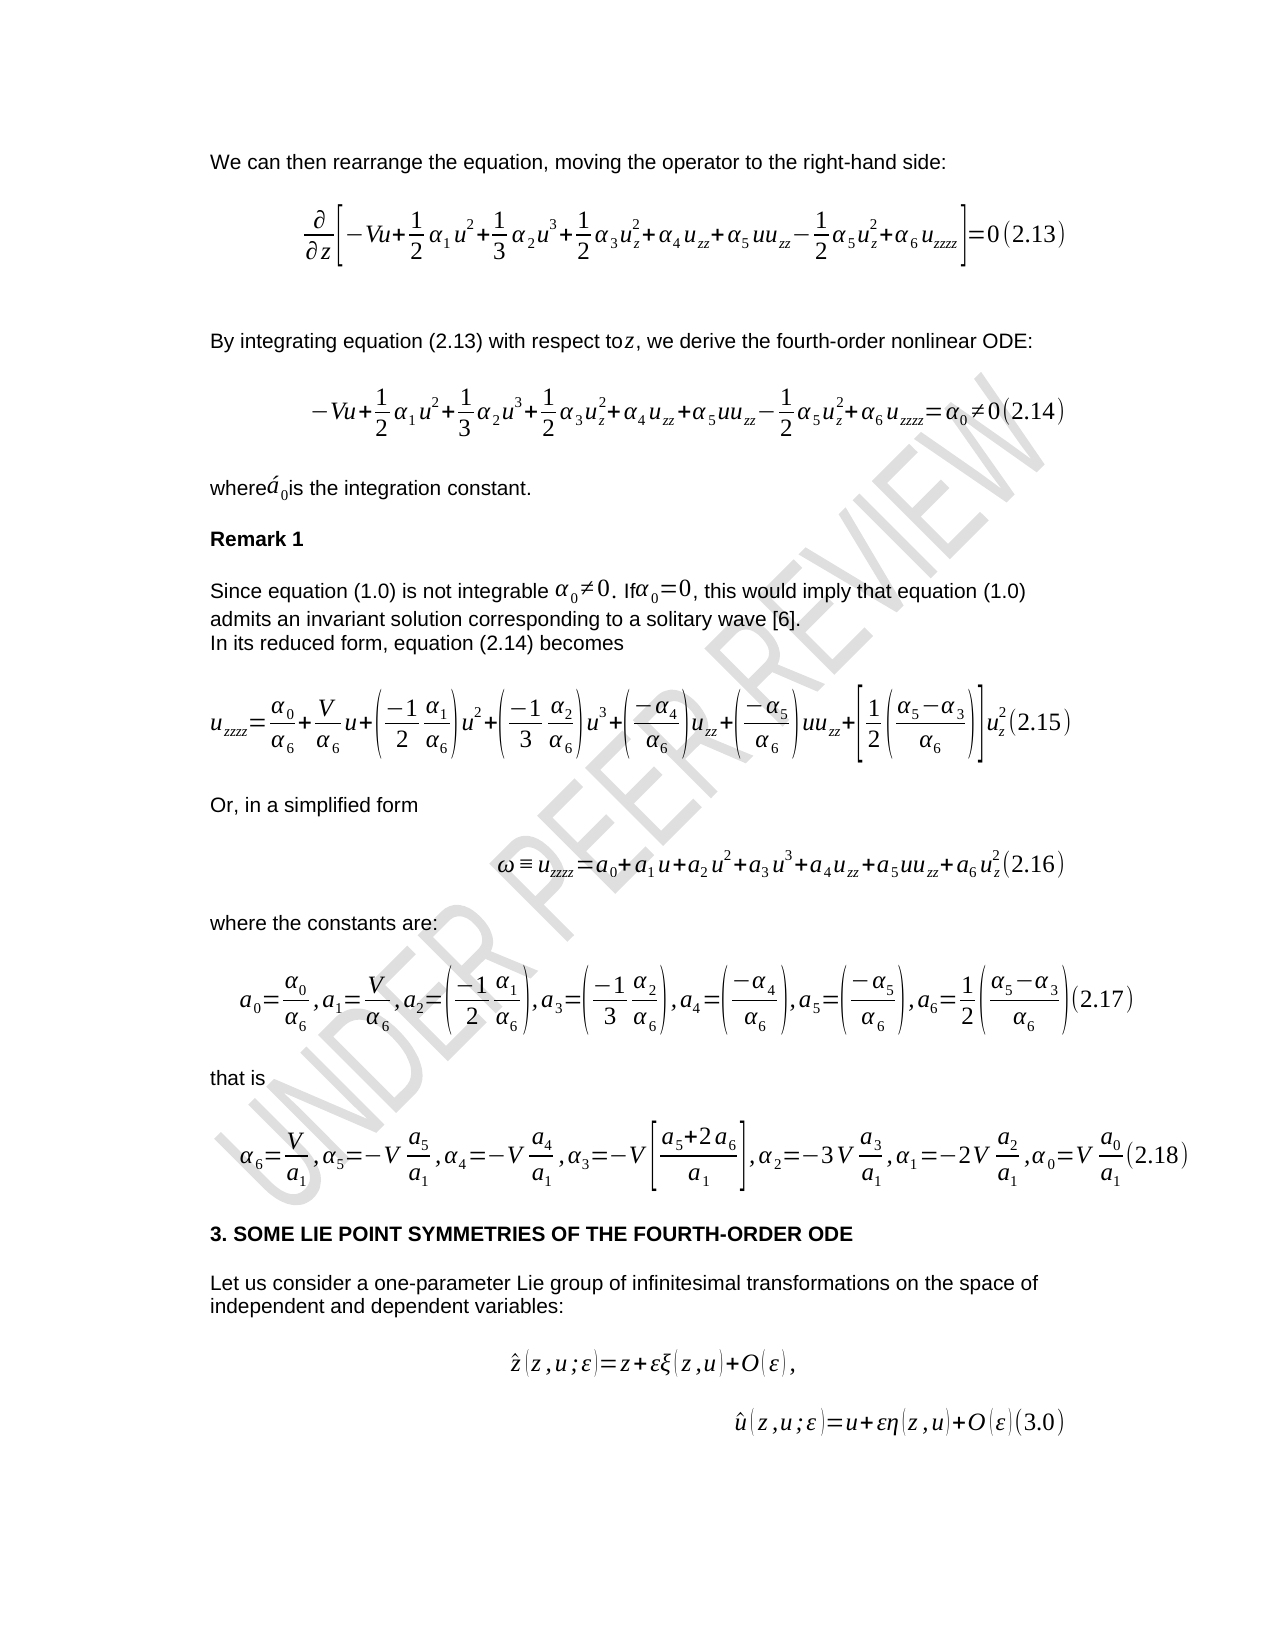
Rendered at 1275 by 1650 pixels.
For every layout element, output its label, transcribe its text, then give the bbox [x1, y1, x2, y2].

text By integrating equation (2.13) with respect to, we derive the fourth-order nonlinear ODE: [210, 327, 1065, 354]
text Since equation (1.0) is not integrable . If, this would imply that equation (1.0) admits an invariant solution corresponding to a solitary wave [6]. [210, 575, 1065, 630]
text that is [210, 1066, 1065, 1090]
text Or, in a simplified form [210, 793, 1065, 817]
text We can then rearrange the equation, moving the operator to the right-hand side: [210, 150, 1065, 174]
text Let us consider a one-parameter Lie group of infinitesimal transformations on the space of independent and dependent variables: [210, 1270, 1065, 1318]
text 3. SOME LIE POINT SYMMETRIES OF THE FOURTH-ORDER ODE [210, 1221, 1065, 1245]
text Remark 1 [210, 527, 1065, 551]
text where the constants are: [210, 911, 1065, 934]
text In its reduced form, equation (2.14) becomes [210, 630, 1065, 654]
text whereis the integration constant. [210, 472, 1065, 503]
